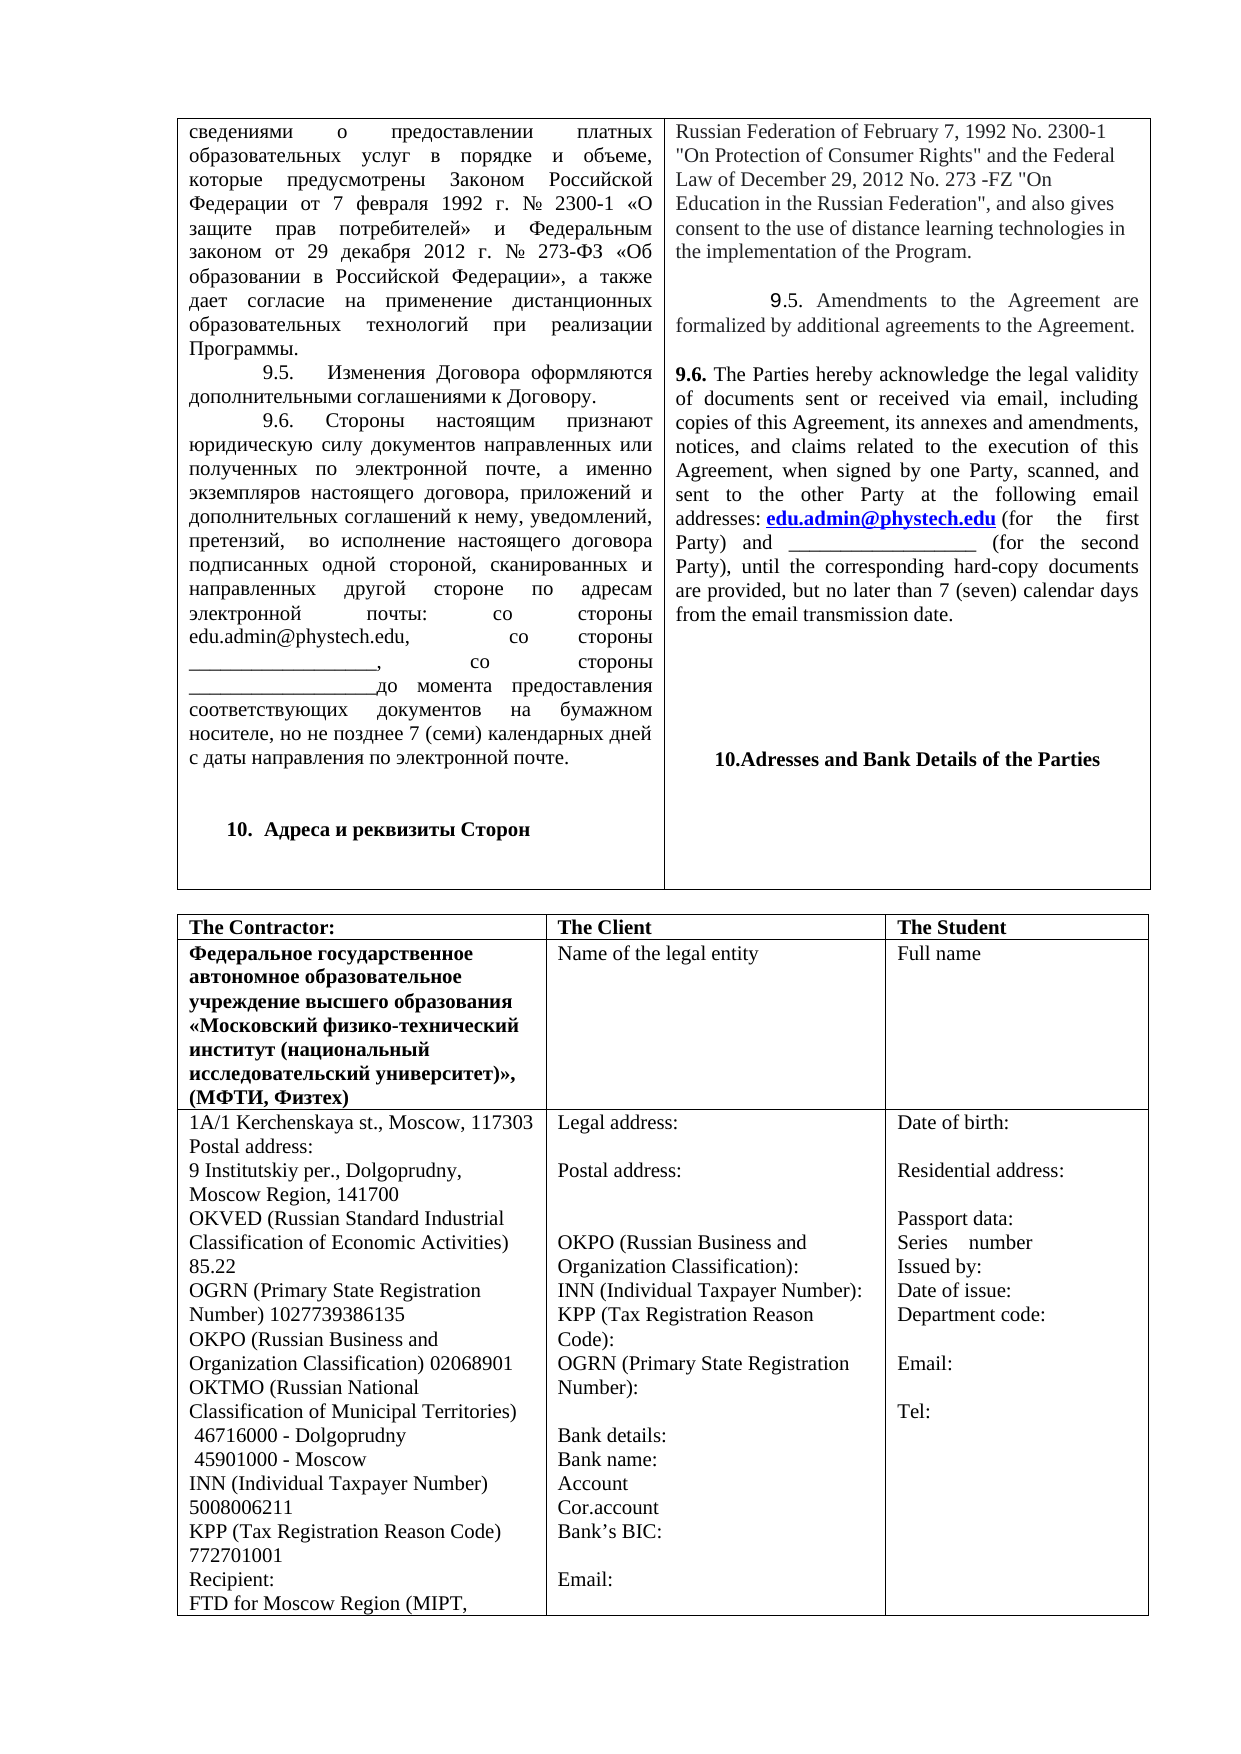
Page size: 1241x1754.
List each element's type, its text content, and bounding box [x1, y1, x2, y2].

table_cell Full name [886, 940, 1148, 1109]
table_header The Client [547, 915, 885, 939]
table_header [178, 119, 664, 889]
table_cell Name of the legal entity [547, 940, 885, 1109]
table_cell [886, 1110, 1148, 1615]
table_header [665, 119, 1150, 889]
table_header The Contractor: [178, 915, 546, 939]
table_header The Student [886, 915, 1148, 939]
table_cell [178, 1110, 546, 1615]
table_cell Федеральное государственное автономное образовательное учреждение высшего образования «Московский физико-технический институт (национальный исследовательский университет)», (МФТИ, Физтех) [178, 940, 546, 1109]
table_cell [547, 1110, 885, 1615]
